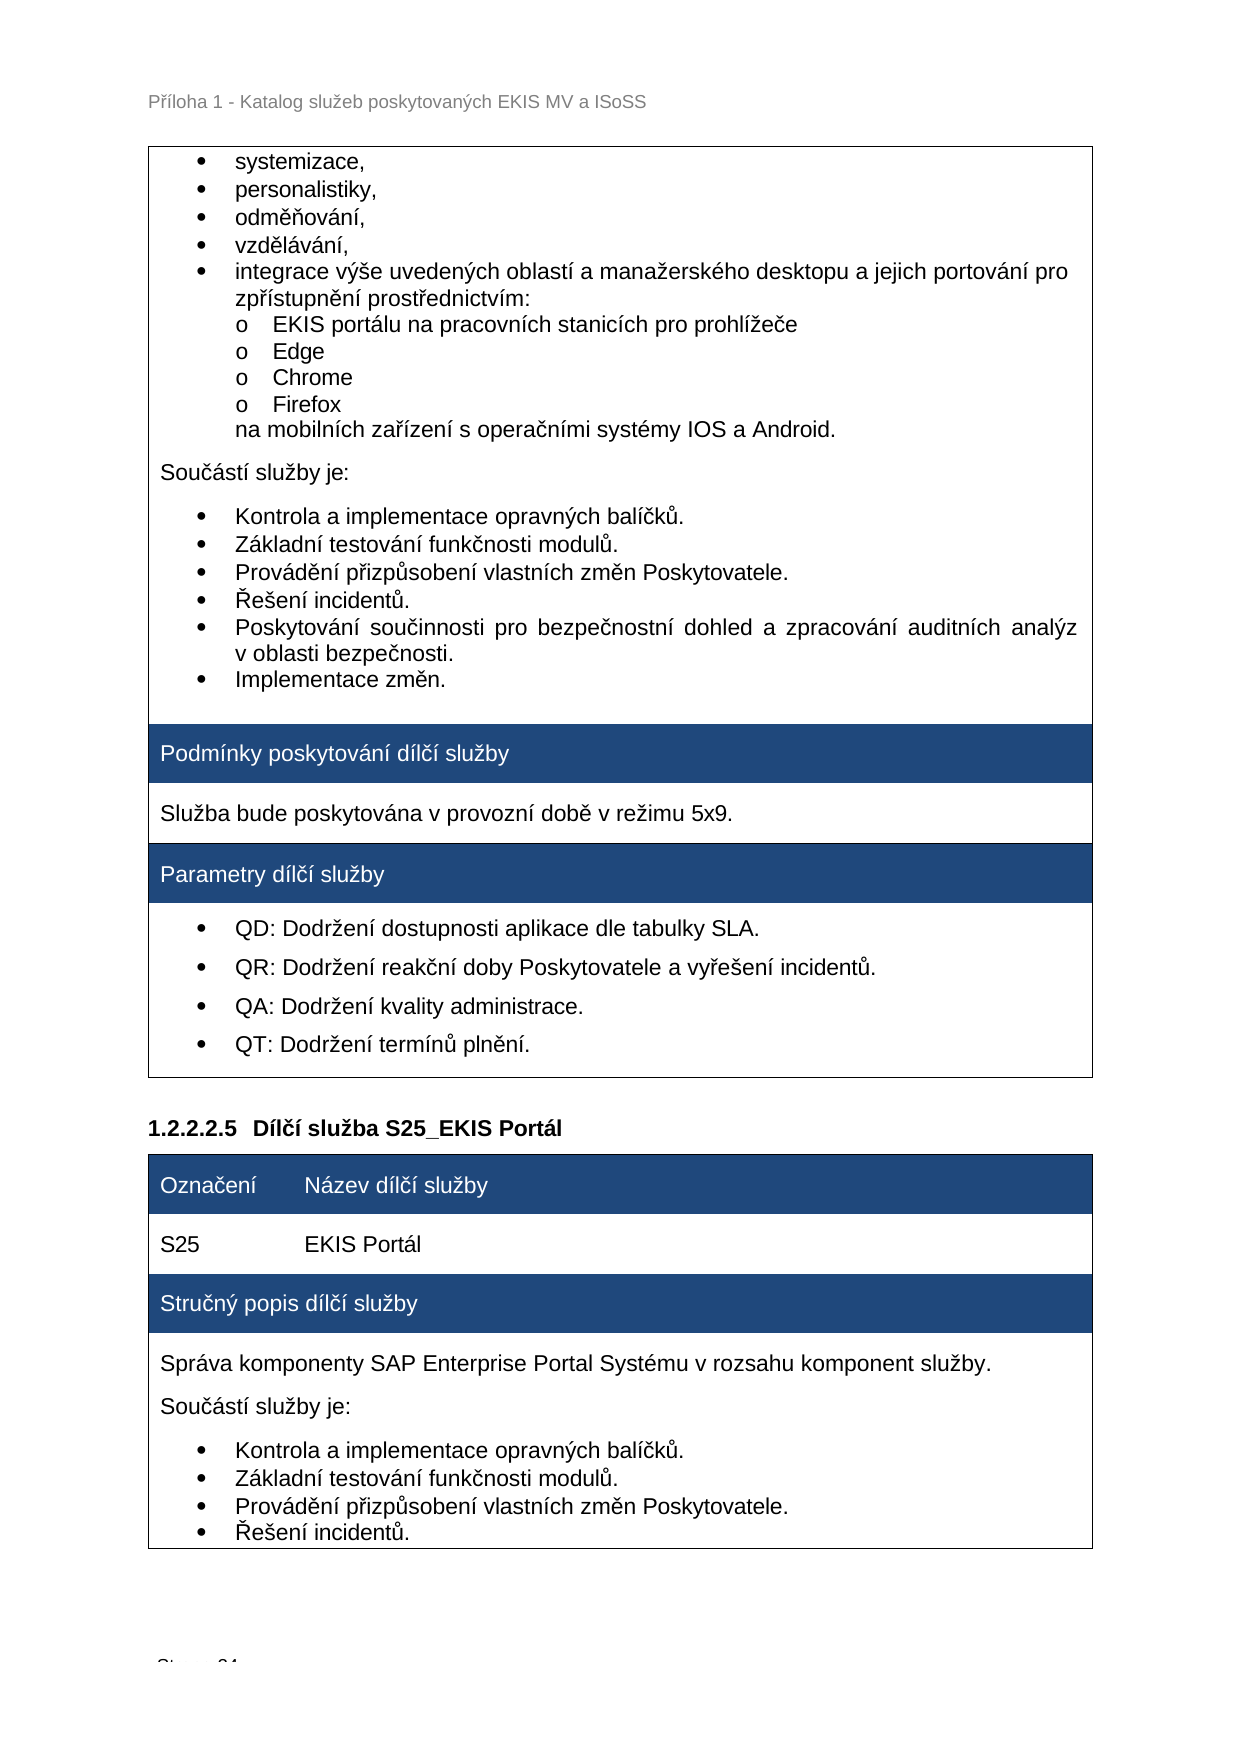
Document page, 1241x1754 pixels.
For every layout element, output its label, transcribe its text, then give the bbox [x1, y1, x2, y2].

table_header Označení [149, 1155, 281, 1214]
table_cell Správa komponenty SAP Enterprise Portal Systému v rozsahu komponent služby. Součástí služby je: Kontrola a implementace opravných balíčků. Základní testování funkčnosti modulů. Provádění přizpůsobení vlastních změn Poskytovatele. Řešení incidentů. [149, 1333, 1092, 1547]
table_header systemizace, personalistiky, odměňování, vzdělávání, integrace výše uvedených oblastí a manažerského desktopu a jejich portování pro zpřístupnění prostřednictvím: EKIS portálu na pracovních stanicích pro prohlížeče Edge Chrome Firefox na mobilních zařízení s operačními systémy IOS a Android. Součástí služby je: Kontrola a implementace opravných balíčků. Základní testování funkčnosti modulů. Provádění přizpůsobení vlastních změn Poskytovatele. Řešení incidentů. Poskytování součinnosti pro bezpečnostní dohled a zpracování auditních analýz v oblasti bezpečnosti. Implementace změn. [149, 147, 1092, 723]
subtitle Dílčí služba S25_EKIS Portál [148, 1115, 1146, 1142]
table_cell Podmínky poskytování dílčí služby [149, 724, 1092, 783]
table_cell EKIS Portál [281, 1214, 1092, 1273]
table_cell Služba bude poskytována v provozní době v režimu 5x9. [149, 783, 1092, 843]
table_cell Stručný popis dílčí služby [149, 1274, 1092, 1333]
table_cell Parametry dílčí služby [149, 844, 1092, 903]
table_cell S25 [149, 1214, 281, 1273]
table_header Název dílčí služby [281, 1155, 1092, 1214]
table_cell QD: Dodržení dostupnosti aplikace dle tabulky SLA. QR: Dodržení reakční doby Poskytovatele a vyřešení incidentů. QA: Dodržení kvality administrace. QT: Dodržení termínů plnění. [149, 903, 1092, 1077]
